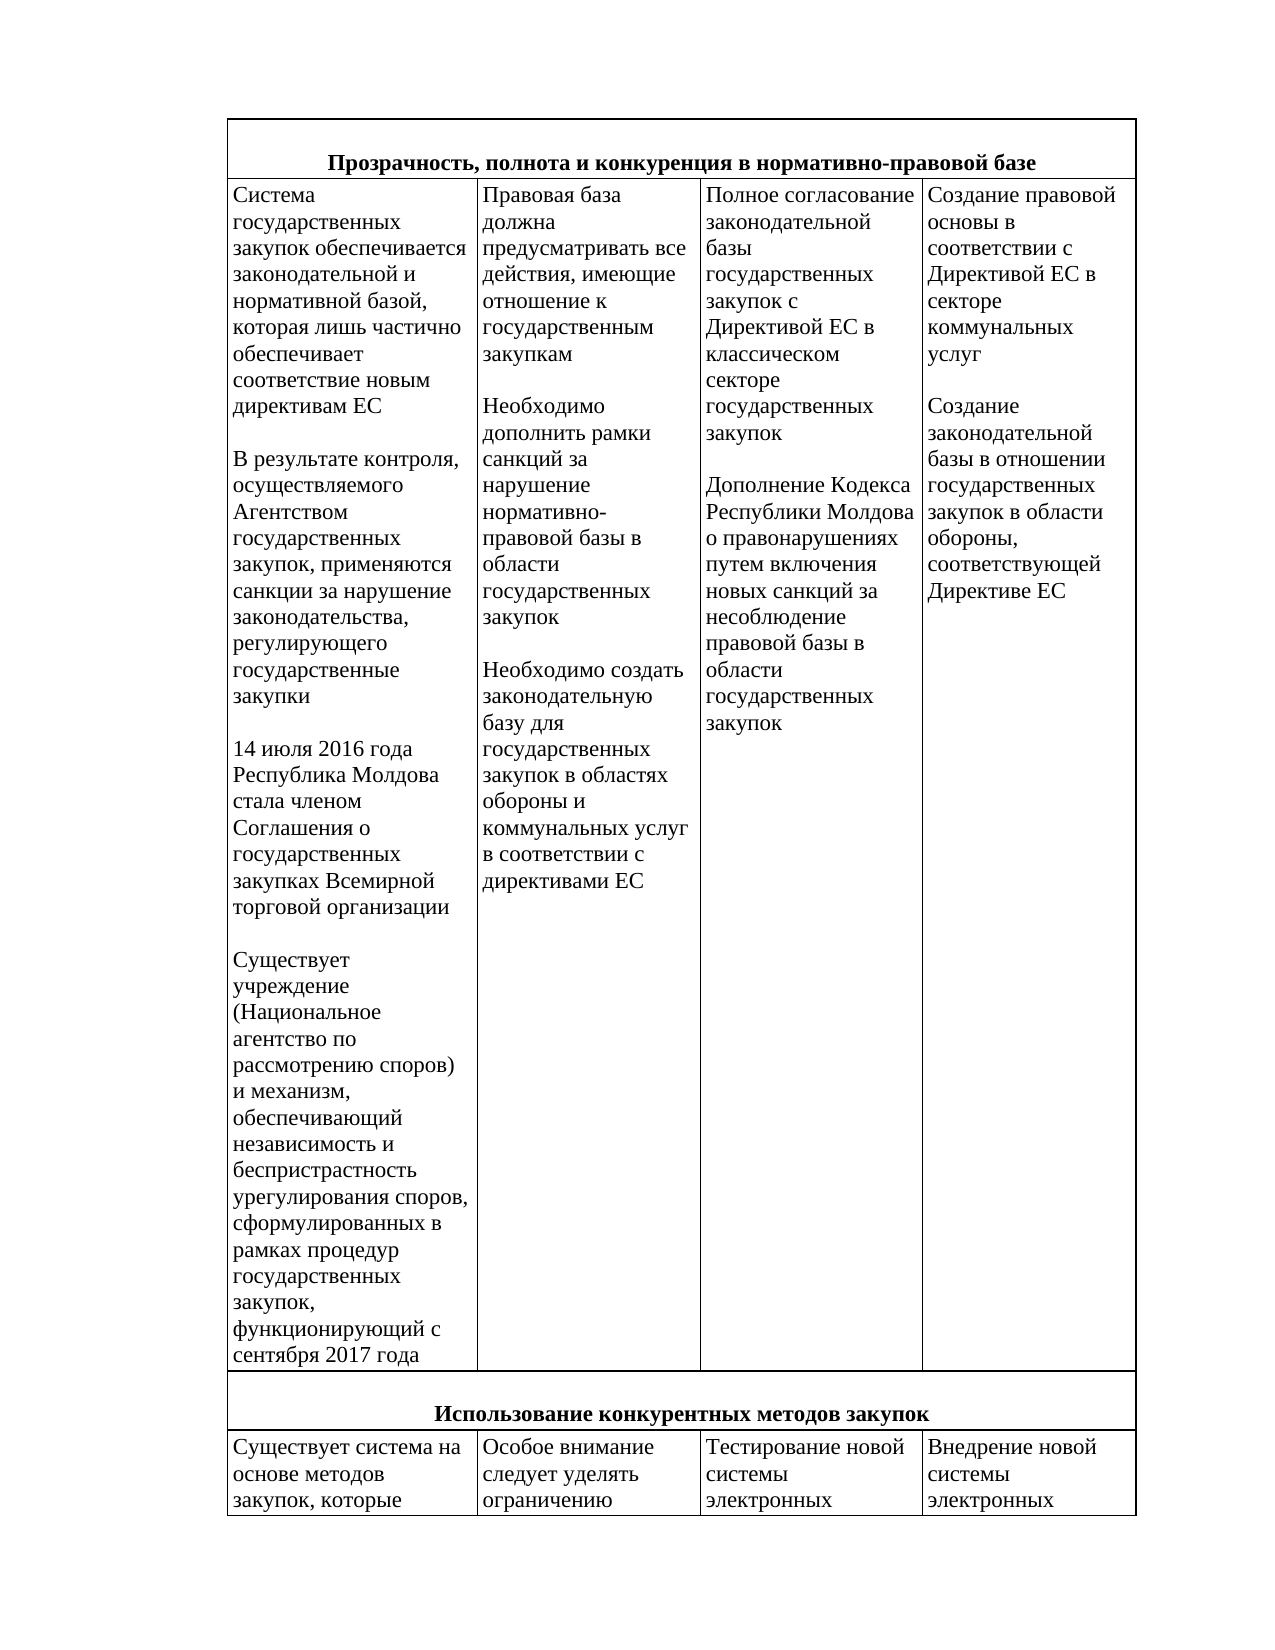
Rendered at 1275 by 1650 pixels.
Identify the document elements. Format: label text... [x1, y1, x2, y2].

table_cell Система государственных закупок обеспечивается законодательной и нормативной базой, которая лишь частично обеспечивает соответствие новым директивам ЕС В результате контроля, осуществляемого Агентством государственных закупок, применяются санкции за нарушение законодательства, регулирующего государственные закупки 14 июля 2016 года Республика Молдова стала членом Соглашения о государственных закупках Всемирной торговой организации Существует учреждение (Национальное агентство по рассмотрению споров) и механизм, обеспечивающий независимость и беспристрастность урегулирования споров, сформулированных в рамках процедур государственных закупок, функционирующий с сентября 2017 года [228, 179, 477, 1370]
table_cell Полное согласование законодательной базы государственных закупок с Директивой ЕС в классическом секторе государственных закупок Дополнение Кодекса Республики Молдова о правонарушениях путем включения новых санкций за несоблюдение правовой базы в области государственных закупок [701, 179, 922, 1370]
table_cell Использование конкурентных методов закупок [228, 1372, 1135, 1429]
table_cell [478, 1431, 700, 1515]
table_cell Правовая база должна предусматривать все действия, имеющие отношение к государственным закупкам Необходимо дополнить рамки санкций за нарушение нормативно-правовой базы в области государственных закупок Необходимо создать законодательную базу для государственных закупок в областях обороны и коммунальных услуг в соответствии с директивами ЕС [478, 179, 700, 1370]
table_cell Прозрачность, полнота и конкуренция в нормативно-правовой базе [228, 120, 1135, 177]
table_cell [923, 1431, 1135, 1515]
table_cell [228, 1431, 477, 1515]
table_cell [701, 1431, 922, 1515]
table_cell Создание правовой основы в соответствии с Директивой ЕС в секторе коммунальных услуг Создание законодательной базы в отношении государственных закупок в области обороны, соответствующей Директиве ЕС [923, 179, 1135, 1370]
